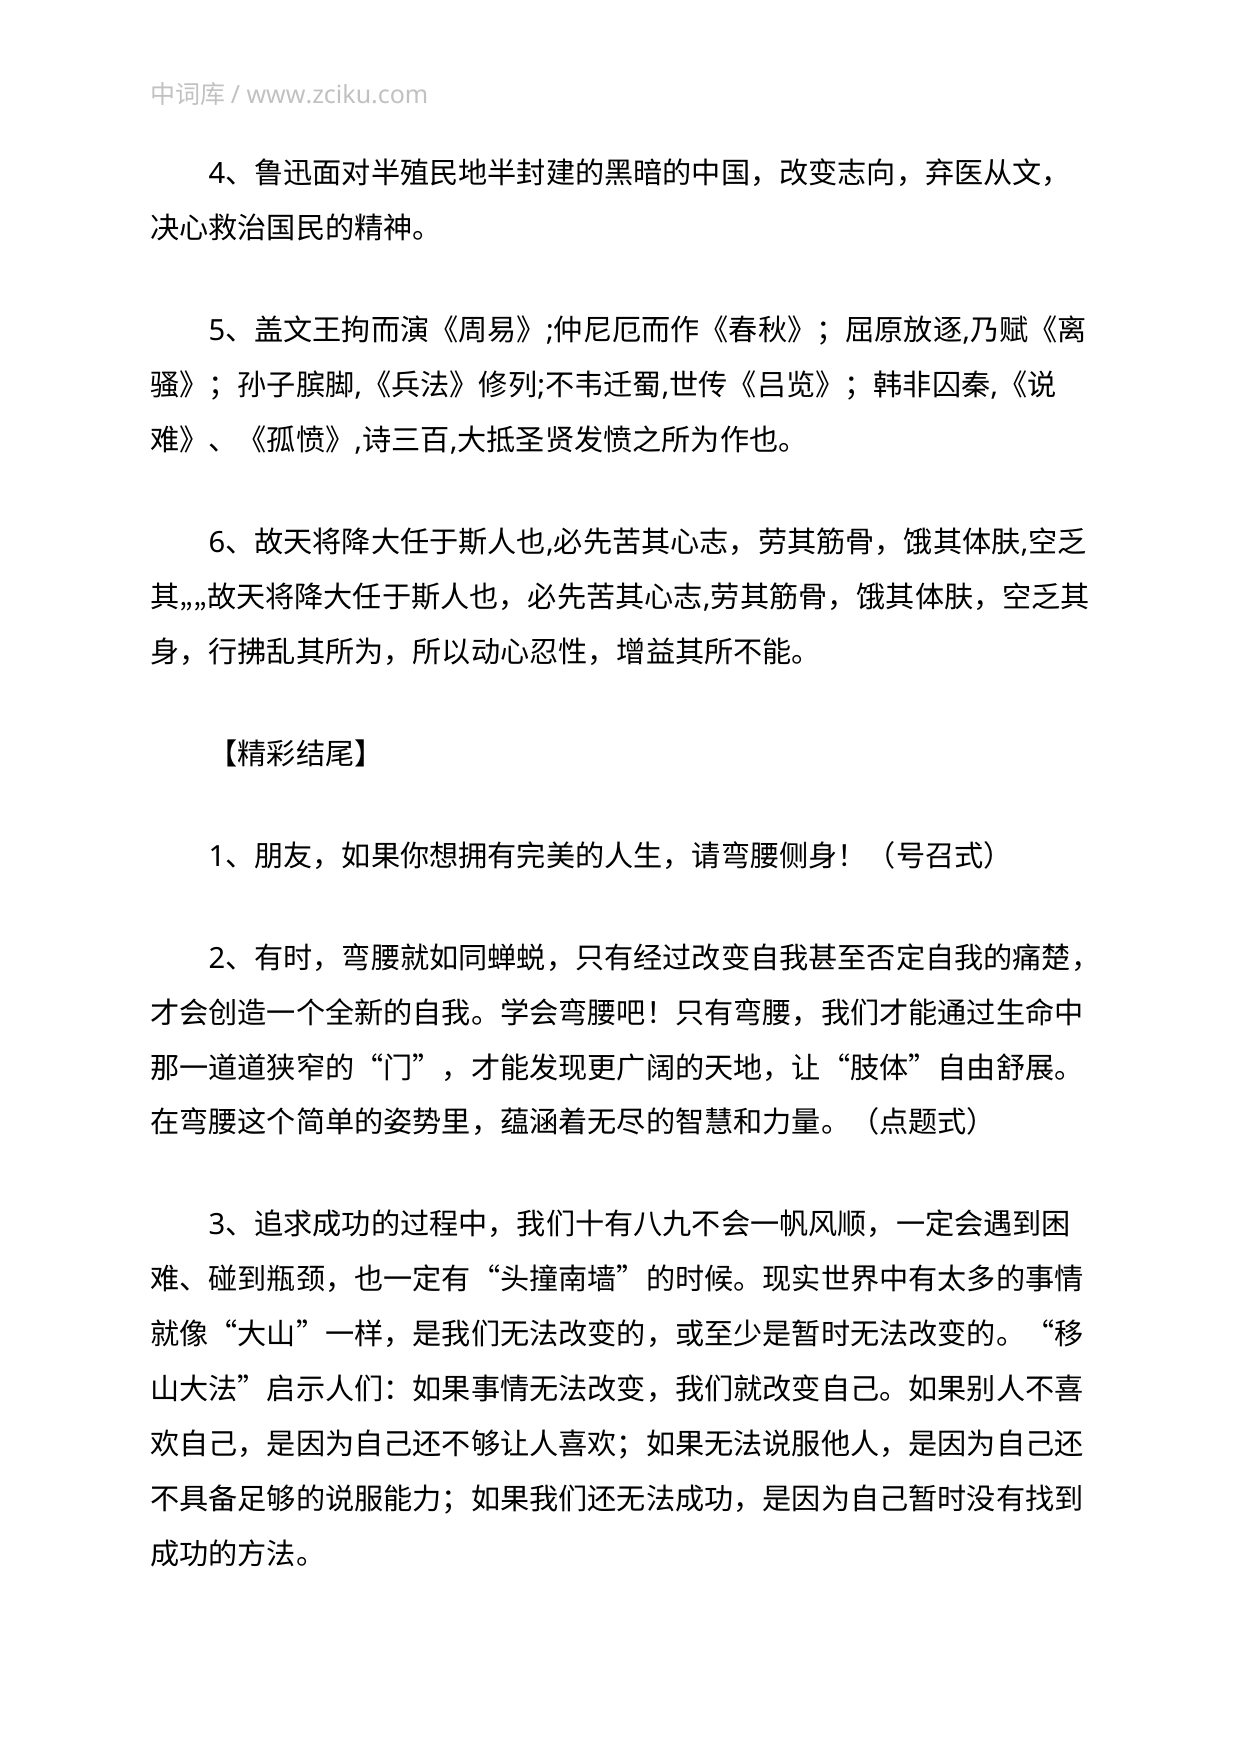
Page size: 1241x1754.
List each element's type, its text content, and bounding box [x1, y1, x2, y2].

text 3、追求成功的过程中，我们十有八九不会一帆风顺，一定会遇到困难、碰到瓶颈，也一定有“头撞南墙”的时候。现实世界中有太多的事情就像“大山”一样，是我们无法改变的，或至少是暂时无法改变的。“移山大法”启示人们：如果事情无法改变，我们就改变自己。如果别人不喜欢自己，是因为自己还不够让人喜欢；如果无法说服他人，是因为自己还不具备足够的说服能力；如果我们还无法成功，是因为自己暂时没有找到成功的方法。 [150, 1201, 1090, 1573]
text 2、有时，弯腰就如同蝉蜕，只有经过改变自我甚至否定自我的痛楚，才会创造一个全新的自我。学会弯腰吧！只有弯腰，我们才能通过生命中那一道道狭窄的“门”，才能发现更广阔的天地，让“肢体”自由舒展。在弯腰这个简单的姿势里，蕴涵着无尽的智慧和力量。（点题式） [150, 934, 1090, 1141]
text 6、故天将降大任于斯人也,必先苦其心志，劳其筋骨，饿其体肤,空乏其„„故天将降大任于斯人也，必先苦其心志,劳其筋骨，饿其体肤，空乏其身，行拂乱其所为，所以动心忍性，增益其所不能。 [150, 519, 1090, 671]
text 4、鲁迅面对半殖民地半封建的黑暗的中国，改变志向，弃医从文，决心救治国民的精神。 [150, 150, 1090, 247]
text 5、盖文王拘而演《周易》;仲尼厄而作《春秋》；屈原放逐,乃赋《离骚》；孙子膑脚,《兵法》修列;不韦迁蜀,世传《吕览》；韩非囚秦,《说难》、《孤愤》,诗三百,大抵圣贤发愤之所为作也。 [150, 307, 1090, 459]
text 【精彩结尾】 [150, 731, 1090, 773]
text 1、朋友，如果你想拥有完美的人生，请弯腰侧身！（号召式） [150, 832, 1090, 875]
